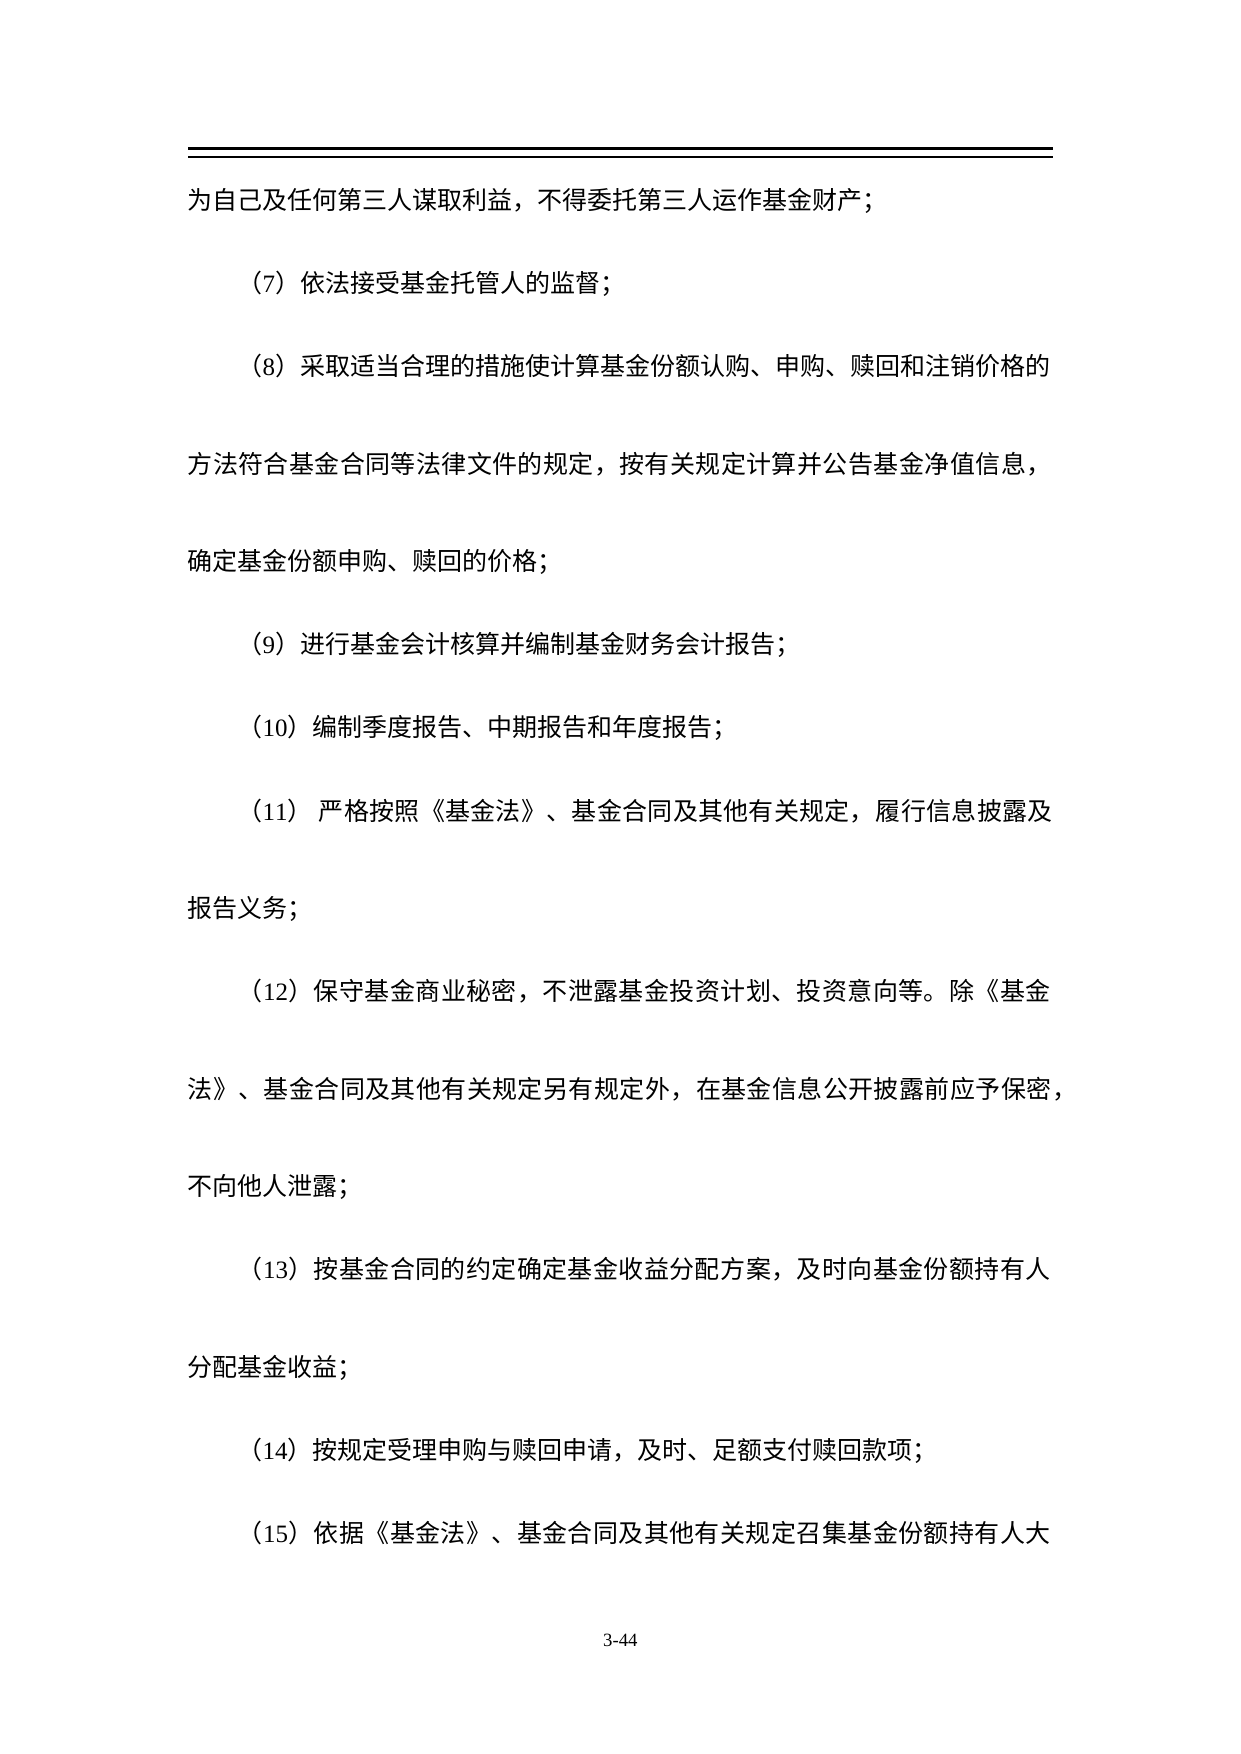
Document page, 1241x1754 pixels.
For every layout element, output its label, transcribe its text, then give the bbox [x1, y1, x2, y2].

text （11） 严格按照《基金法》、基金合同及其他有关规定，履行信息披露及报告义务； [187, 777, 1053, 939]
text （7）依法接受基金托管人的监督； [187, 249, 1053, 314]
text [187, 166, 1053, 231]
text （12）保守基金商业秘密，不泄露基金投资计划、投资意向等。除《基金法》、基金合同及其他有关规定另有规定外，在基金信息公开披露前应予保密，不向他人泄露； [187, 957, 1053, 1217]
text （13）按基金合同的约定确定基金收益分配方案，及时向基金份额持有人分配基金收益； [187, 1235, 1053, 1398]
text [187, 1499, 1053, 1564]
text （9）进行基金会计核算并编制基金财务会计报告； [187, 610, 1053, 675]
text （8）采取适当合理的措施使计算基金份额认购、申购、赎回和注销价格的方法符合基金合同等法律文件的规定，按有关规定计算并公告基金净值信息，确定基金份额申购、赎回的价格； [187, 332, 1053, 592]
text （10）编制季度报告、中期报告和年度报告； [187, 693, 1053, 758]
text （14）按规定受理申购与赎回申请，及时、足额支付赎回款项； [187, 1416, 1053, 1481]
